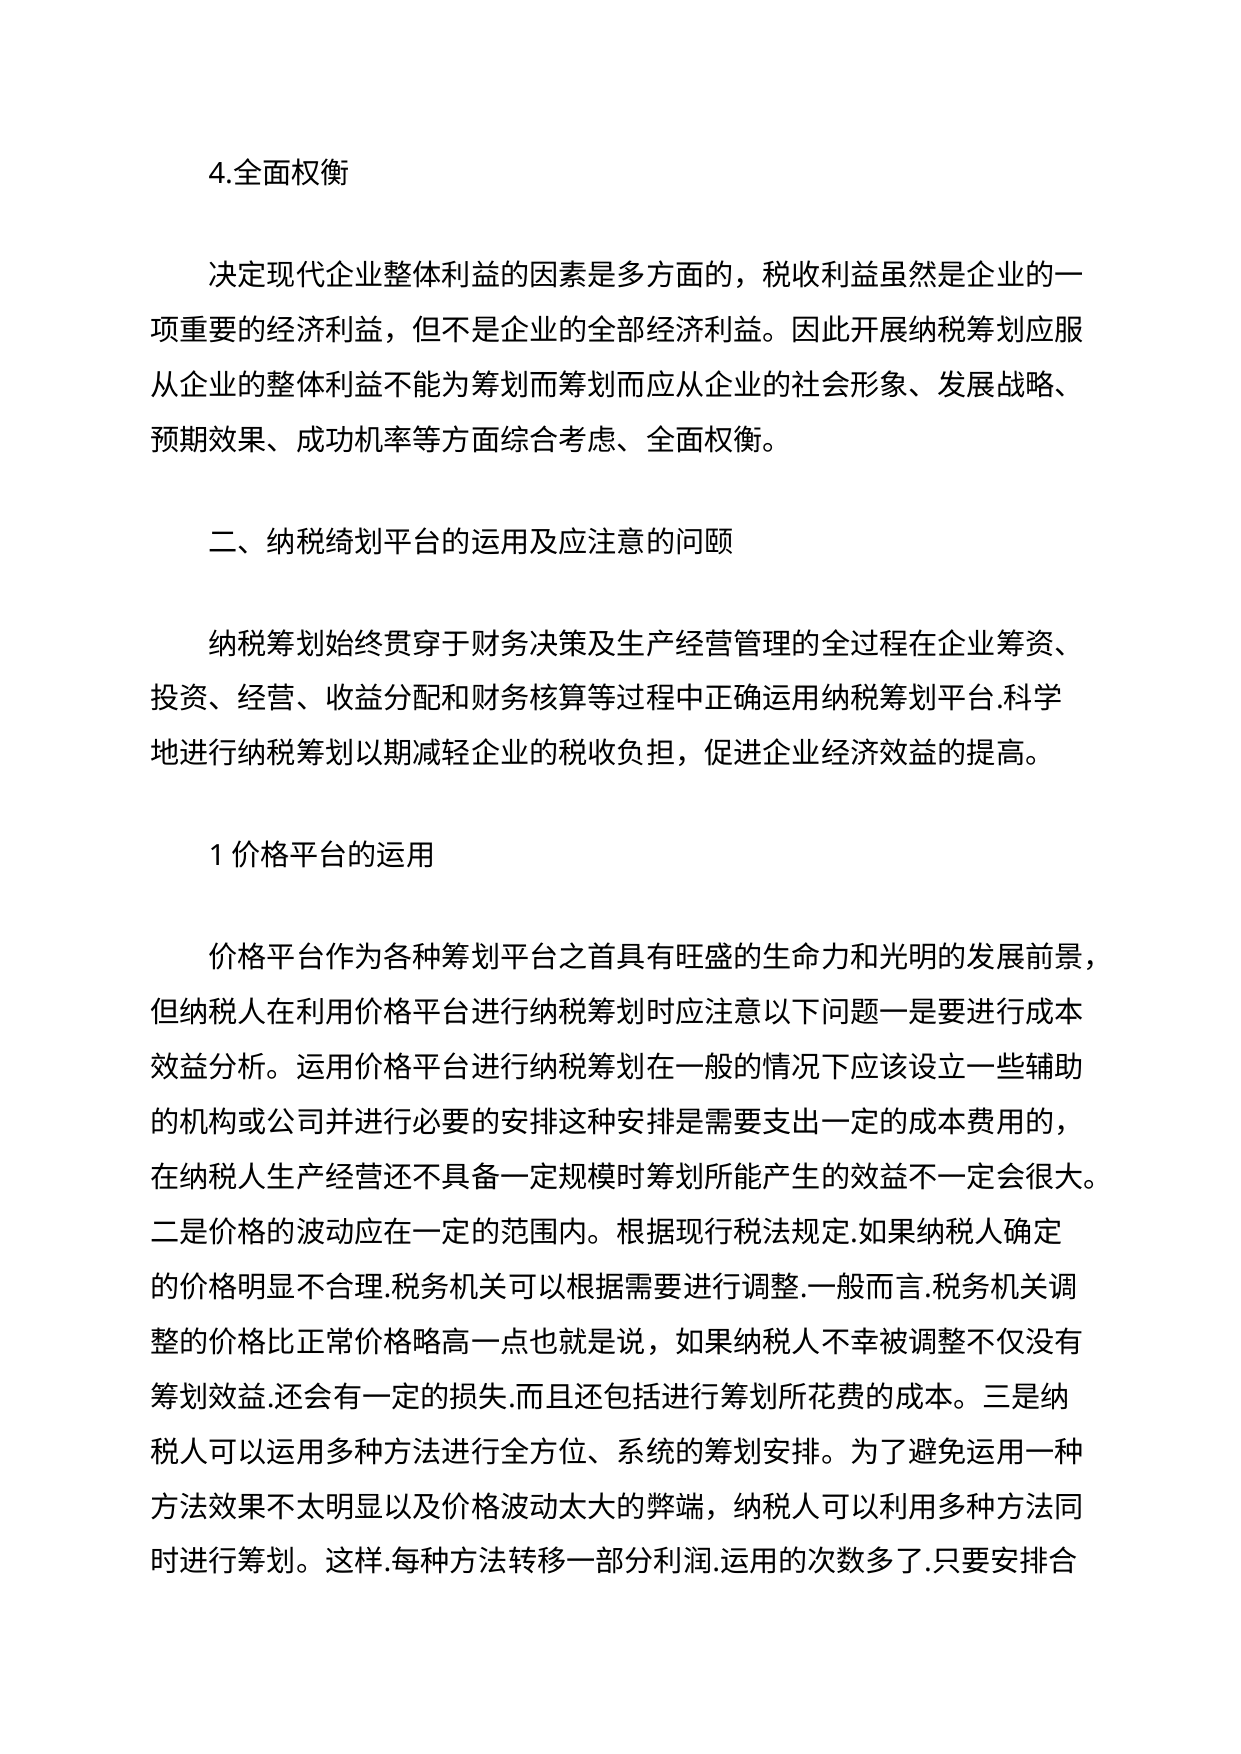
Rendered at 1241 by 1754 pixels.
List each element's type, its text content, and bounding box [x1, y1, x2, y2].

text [150, 934, 1090, 1580]
text 纳税筹划始终贯穿于财务决策及生产经营管理的全过程在企业筹资、投资、经营、收益分配和财务核算等过程中正确运用纳税筹划平台.科学地进行纳税筹划以期减轻企业的税收负担，促进企业经济效益的提高。 [150, 620, 1090, 772]
text 二、纳税绮划平台的运用及应注意的问颐 [150, 518, 1090, 561]
text 4.全面权衡 [150, 150, 1090, 192]
text 决定现代企业整体利益的因素是多方面的，税收利益虽然是企业的一项重要的经济利益，但不是企业的全部经济利益。因此开展纳税筹划应服从企业的整体利益不能为筹划而筹划而应从企业的社会形象、发展战略、预期效果、成功机率等方面综合考虑、全面权衡。 [150, 252, 1090, 459]
text 1价格平台的运用 [150, 832, 1090, 874]
